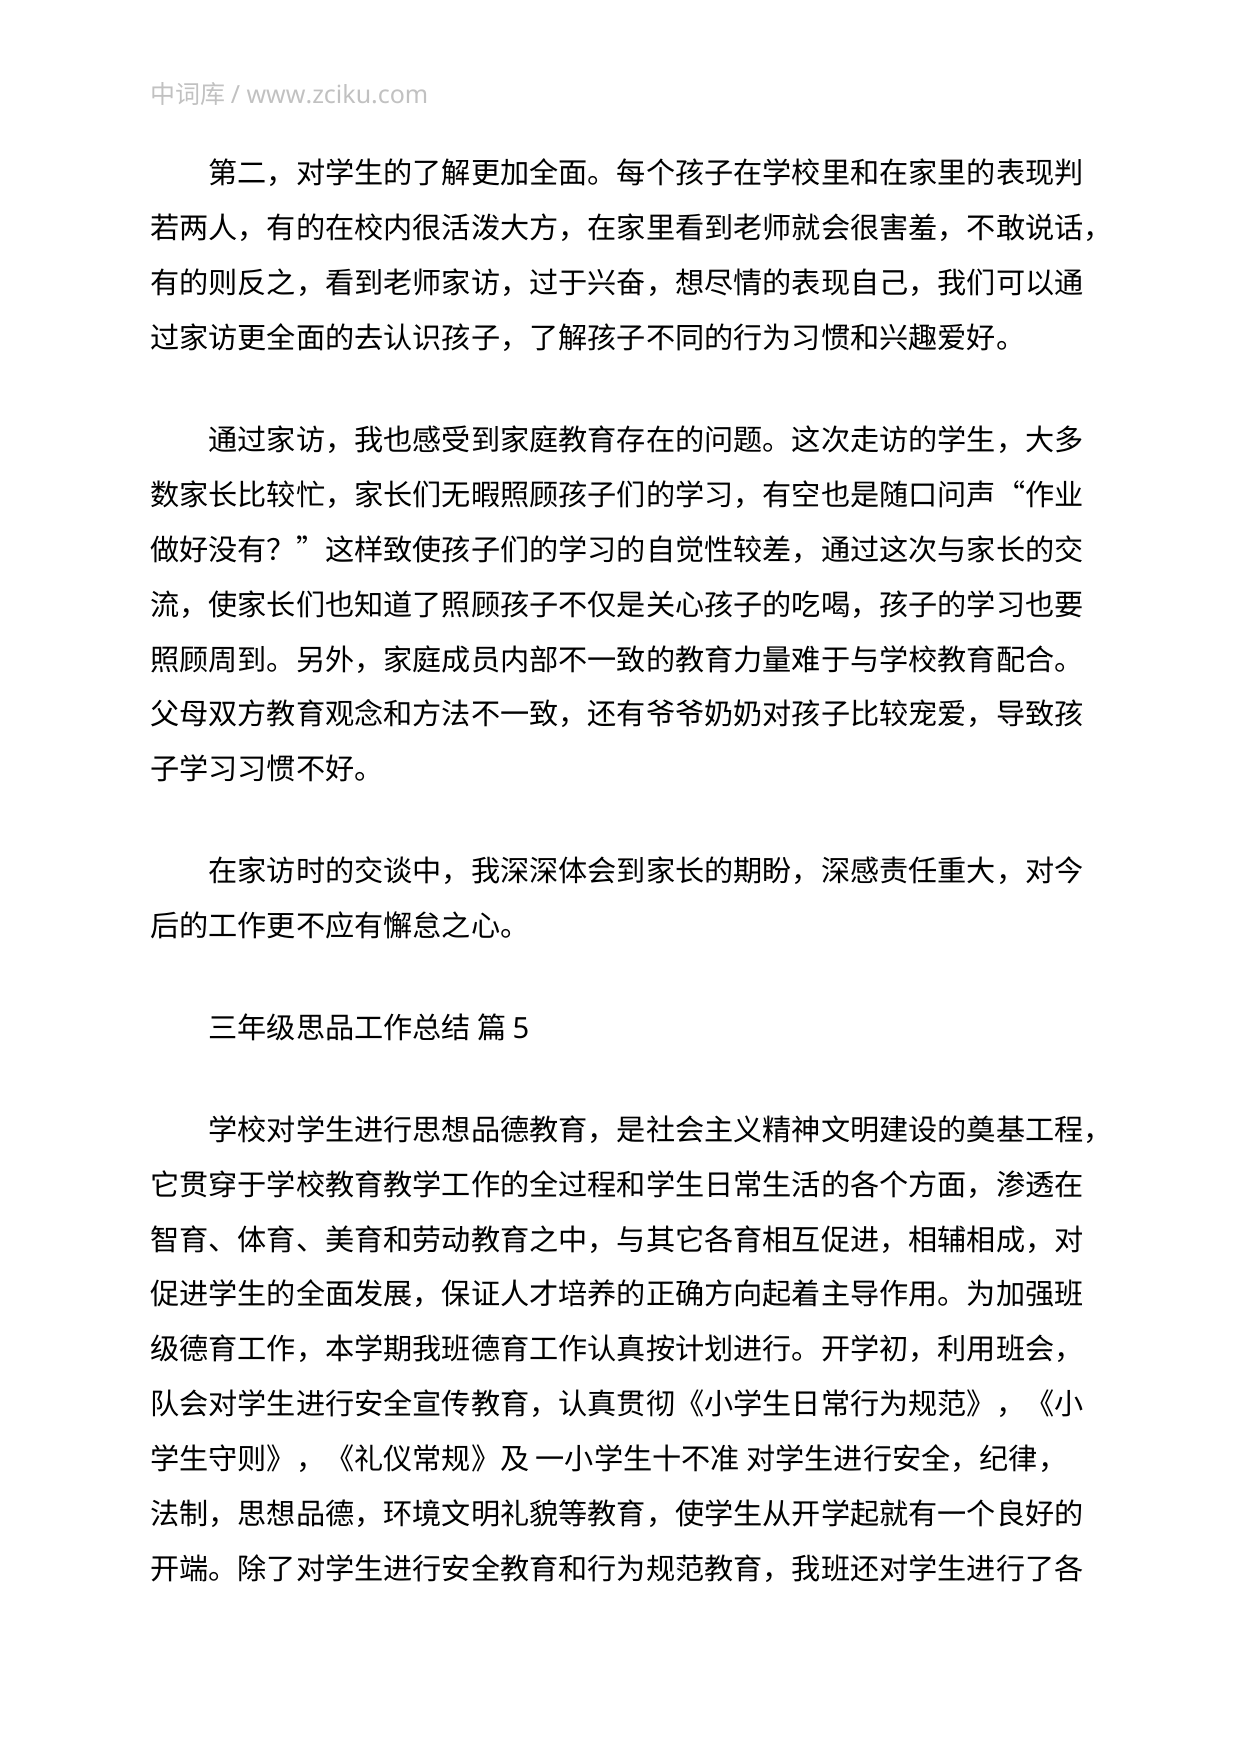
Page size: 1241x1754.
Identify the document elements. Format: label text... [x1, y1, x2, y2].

text 三年级思品工作总结 篇5 [150, 1004, 1090, 1047]
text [150, 1106, 1090, 1588]
text 通过家访，我也感受到家庭教育存在的问题。这次走访的学生，大多数家长比较忙，家长们无暇照顾孩子们的学习，有空也是随口问声“作业做好没有？”这样致使孩子们的学习的自觉性较差，通过这次与家长的交流，使家长们也知道了照顾孩子不仅是关心孩子的吃喝，孩子的学习也要照顾周到。另外，家庭成员内部不一致的教育力量难于与学校教育配合。父母双方教育观念和方法不一致，还有爷爷奶奶对孩子比较宠爱，导致孩子学习习惯不好。 [150, 416, 1090, 788]
text 第二，对学生的了解更加全面。每个孩子在学校里和在家里的表现判若两人，有的在校内很活泼大方，在家里看到老师就会很害羞，不敢说话，有的则反之，看到老师家访，过于兴奋，想尽情的表现自己，我们可以通过家访更全面的去认识孩子，了解孩子不同的行为习惯和兴趣爱好。 [150, 150, 1090, 357]
text 在家访时的交谈中，我深深体会到家长的期盼，深感责任重大，对今后的工作更不应有懈怠之心。 [150, 848, 1090, 945]
